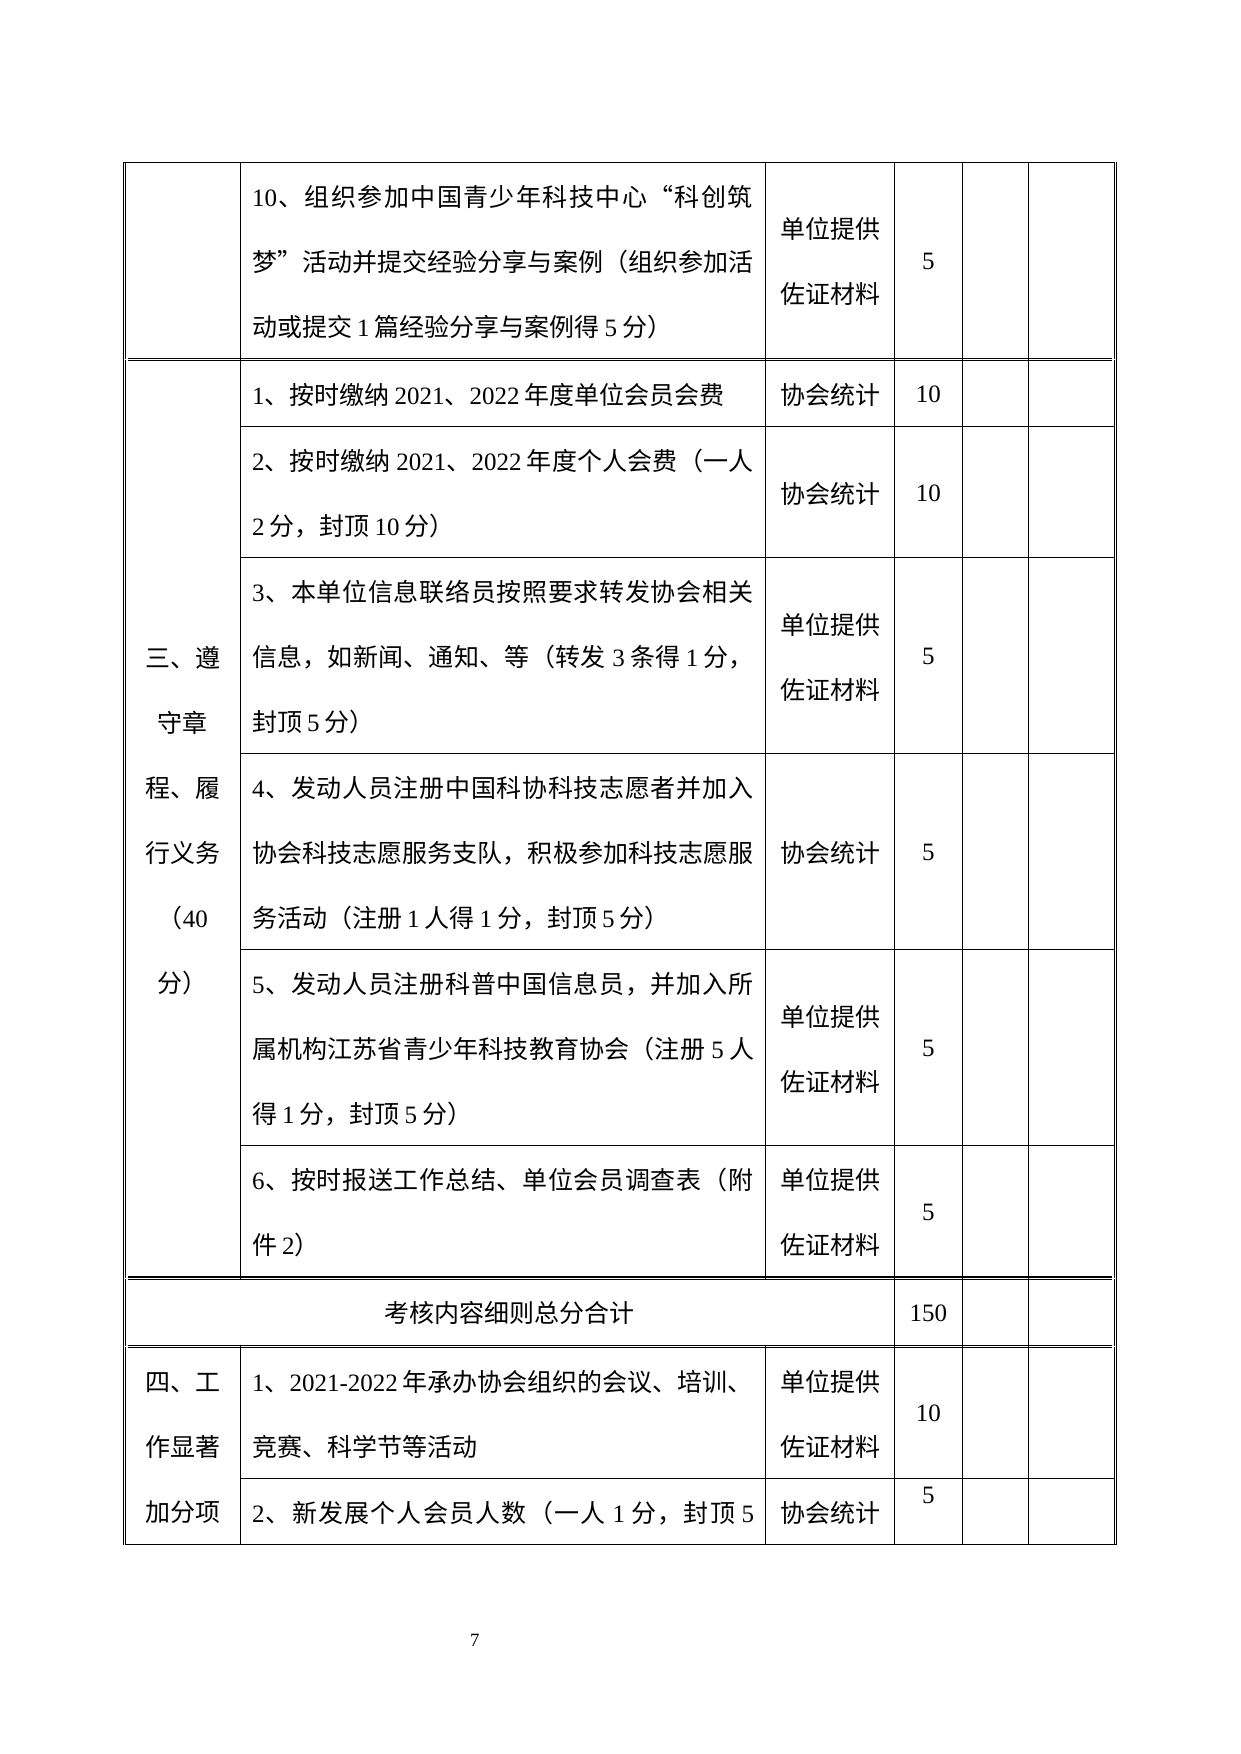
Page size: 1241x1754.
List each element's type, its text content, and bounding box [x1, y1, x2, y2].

table_cell [963, 558, 1028, 753]
table_cell 三、遵守章程、履行义务 （40分） [125, 358, 240, 1276]
table_cell 协会统计 [766, 427, 894, 557]
table_cell 5 [895, 1146, 962, 1276]
table_cell 单位提供佐证材料 [766, 1348, 894, 1478]
table_cell [1029, 1276, 1114, 1344]
table_cell 6、按时报送工作总结、单位会员调查表（附件2） [241, 1146, 765, 1276]
table_cell 协会统计 [766, 754, 894, 949]
table_cell 5 [895, 558, 962, 753]
table_cell 单位提供佐证材料 [766, 558, 894, 753]
table_cell 1、按时缴纳2021、2022年度单位会员会费 [241, 361, 765, 426]
table_cell [963, 1280, 1028, 1344]
table_cell 5 [895, 163, 962, 358]
table_cell 单位提供佐证材料 [766, 163, 894, 358]
table_cell [1029, 427, 1114, 557]
table_cell [963, 1348, 1028, 1478]
table_cell 协会统计 [766, 361, 894, 426]
table_cell [1029, 1146, 1114, 1276]
table_cell [963, 361, 1028, 426]
table_cell 3、本单位信息联络员按照要求转发协会相关信息，如新闻、通知、等（转发3条得1分，封顶5分） [241, 558, 765, 753]
table_cell [963, 754, 1028, 949]
table_cell 10、组织参加中国青少年科技中心“科创筑梦”活动并提交经验分享与案例（组织参加活动或提交1篇经验分享与案例得5分） [241, 163, 765, 358]
table_cell 10 [895, 361, 962, 426]
table_cell [1029, 1345, 1114, 1478]
table_cell 5 [895, 754, 962, 949]
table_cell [241, 1479, 765, 1544]
table_cell 协会统计 [766, 1479, 894, 1544]
table_cell 10 [895, 1348, 962, 1478]
table_cell [1029, 163, 1114, 358]
table_cell 5、发动人员注册科普中国信息员，并加入所属机构江苏省青少年科技教育协会（注册5人得1分，封顶5分） [241, 950, 765, 1145]
table_cell [1029, 558, 1114, 753]
table_cell [963, 1479, 1028, 1544]
table_cell [1029, 950, 1114, 1145]
table_cell 4、发动人员注册中国科协科技志愿者并加入协会科技志愿服务支队，积极参加科技志愿服务活动（注册1人得1分，封顶5分） [241, 754, 765, 949]
table_cell 5 [895, 1479, 962, 1544]
table_cell [1029, 1479, 1114, 1544]
table_cell 10 [895, 427, 962, 557]
table_cell 1、2021-2022年承办协会组织的会议、培训、竞赛、科学节等活动 [241, 1348, 765, 1478]
table_cell [963, 427, 1028, 557]
table_cell 150 [895, 1280, 962, 1344]
table_cell 考核内容细则总分合计 [126, 1276, 894, 1344]
table_cell [1029, 754, 1114, 949]
table_cell [963, 950, 1028, 1145]
table_cell 四、工作显著加分项目 （50分） [126, 1345, 240, 1544]
table_cell 5 [895, 950, 962, 1145]
table_cell 单位提供佐证材料 [766, 1146, 894, 1276]
table_cell [963, 163, 1028, 358]
table_cell [1029, 358, 1116, 426]
table_cell [963, 1146, 1028, 1276]
table_cell 2、按时缴纳2021、2022年度个人会费（一人2分，封顶10分） [241, 427, 765, 557]
table_cell 单位提供佐证材料 [766, 950, 894, 1145]
